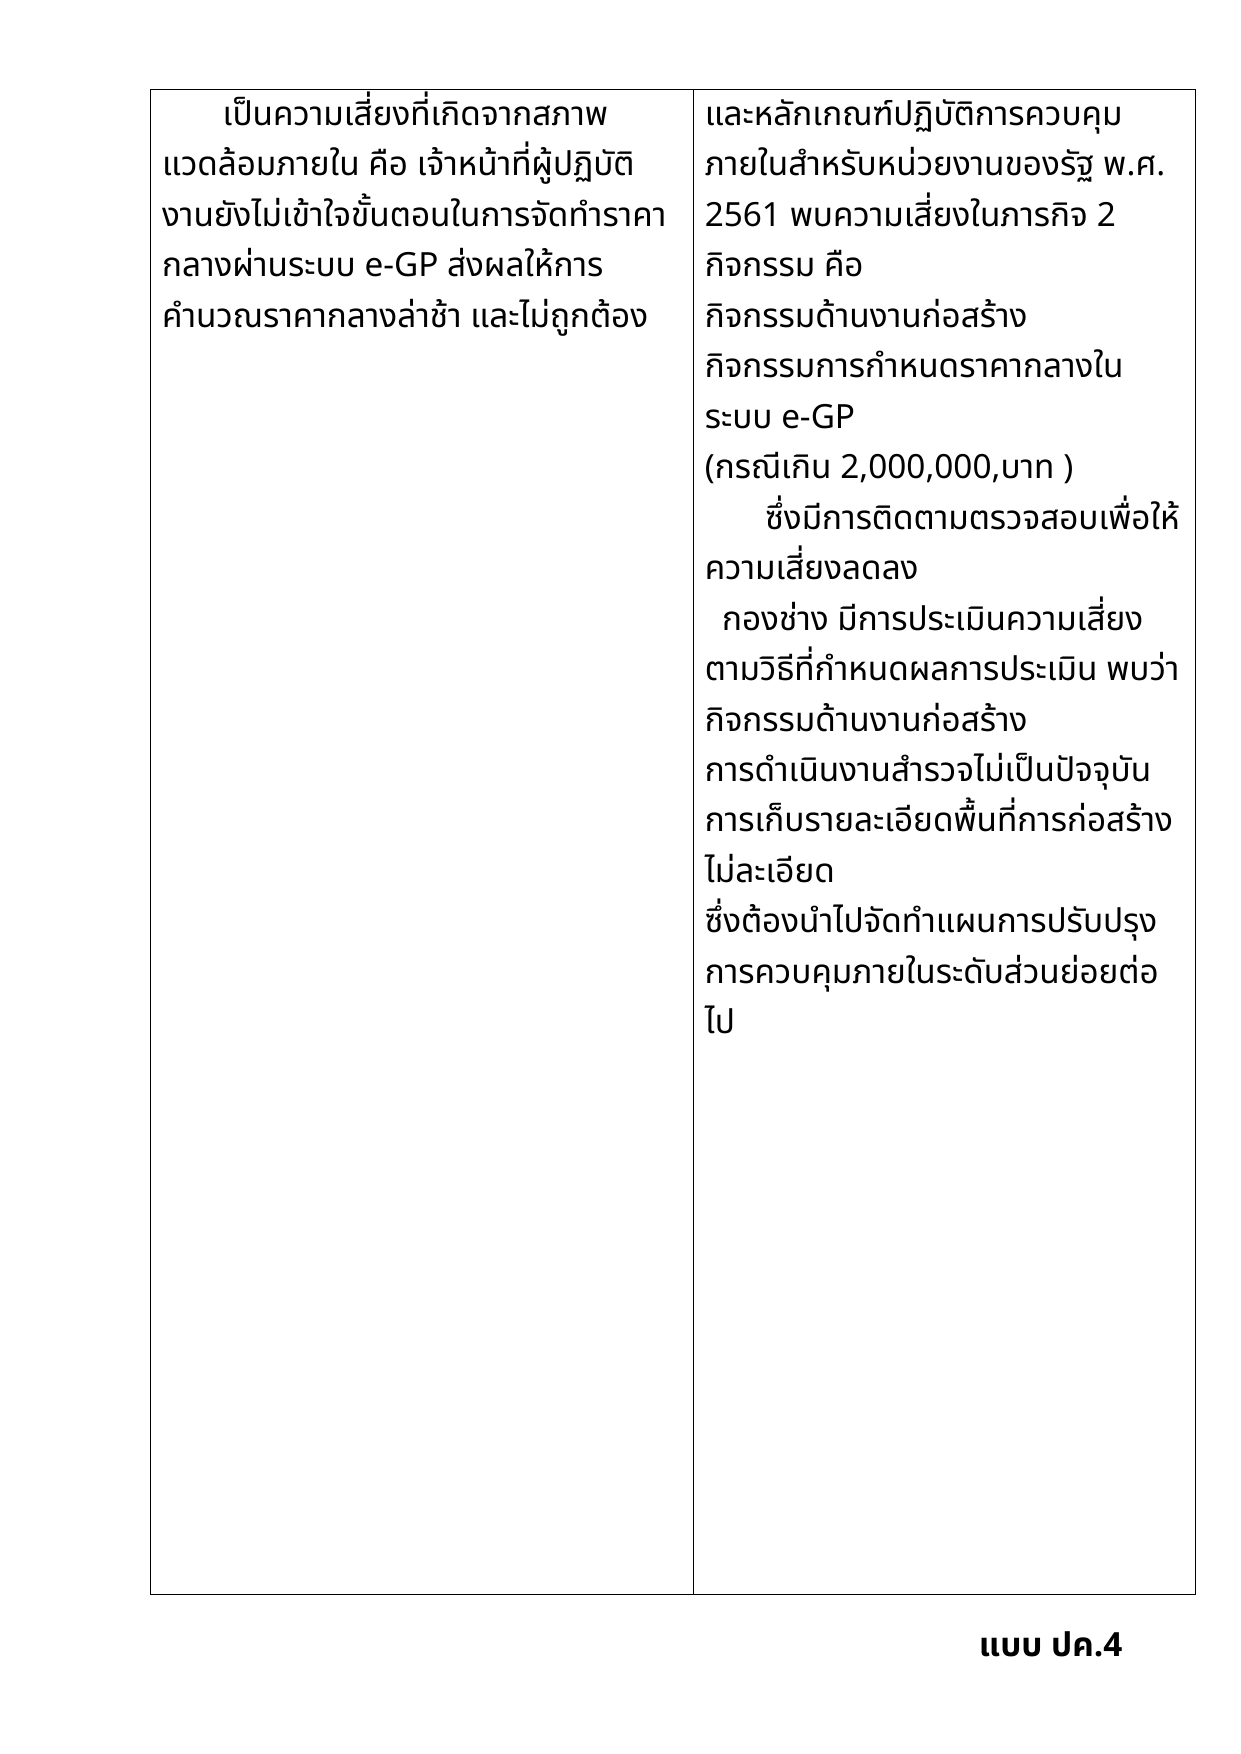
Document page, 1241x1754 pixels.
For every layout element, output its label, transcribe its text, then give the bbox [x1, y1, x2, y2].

text แบบ ปค.4 [150, 1619, 1122, 1665]
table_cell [151, 90, 693, 1593]
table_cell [694, 90, 1195, 1593]
